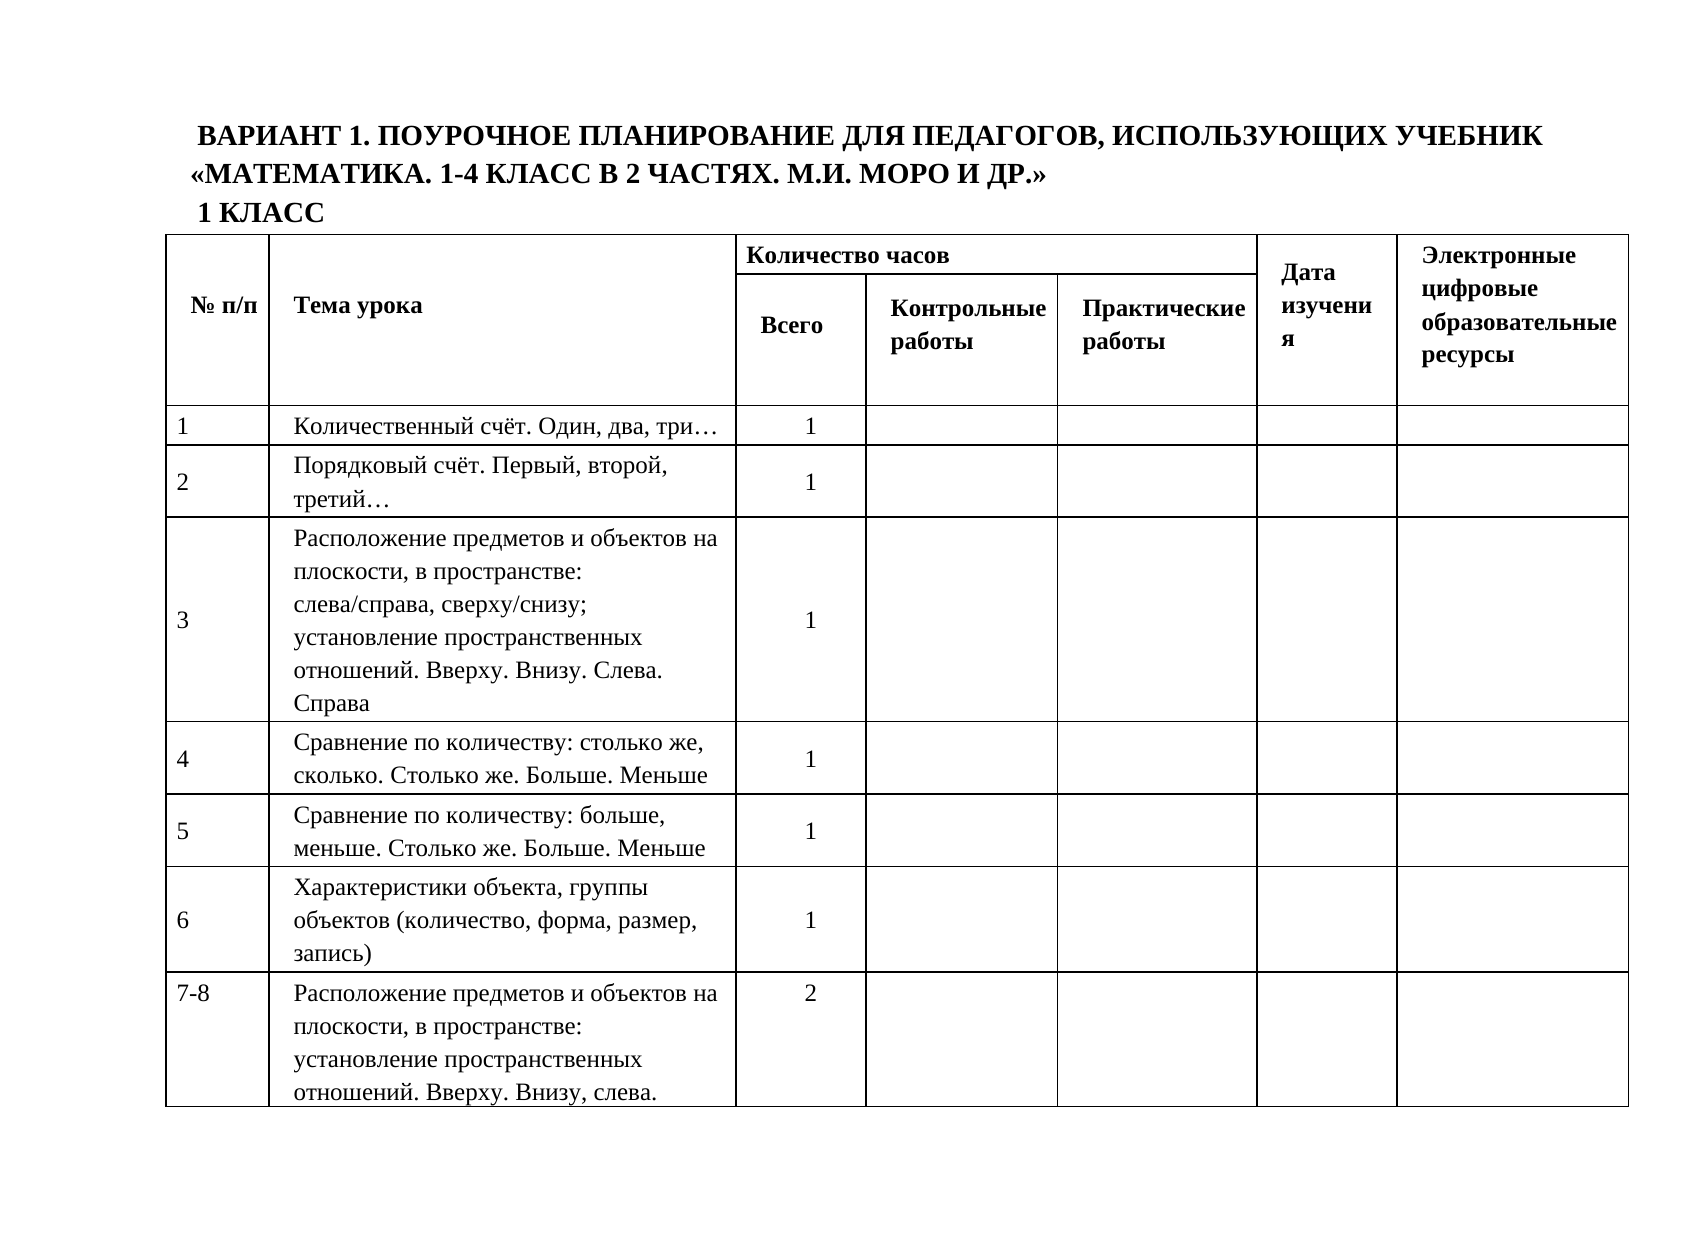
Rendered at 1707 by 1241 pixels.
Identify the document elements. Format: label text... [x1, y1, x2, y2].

table_cell [1058, 867, 1256, 971]
table_cell 5 [167, 795, 268, 866]
table_cell Расположение предметов и объектов на плоскости, в пространстве: слева/справа, сверху/снизу; установление пространственных отношений. Вверху. Внизу. Слева. Справа [270, 518, 735, 721]
table_cell 6 [167, 867, 268, 971]
table_cell 7-8 [167, 973, 268, 1106]
table_header Электронные цифровые образовательные ресурсы [1398, 235, 1628, 404]
table_header Тема урока [270, 235, 735, 404]
table_cell Всего [737, 275, 865, 404]
table_cell 3 [167, 518, 268, 721]
table_cell [1058, 406, 1256, 444]
table_header № п/п [167, 235, 268, 404]
text ВАРИАНТ 1. ПОУРОЧНОЕ ПЛАНИРОВАНИЕ ДЛЯ ПЕДАГОГОВ, ИСПОЛЬЗУЮЩИХ УЧЕБНИК «МАТЕМАТИКА. 1-4 КЛАСС В 2 ЧАСТЯХ. М.И. МОРО И ДР.» [190, 118, 1618, 190]
text 1 КЛАСС [190, 195, 1618, 229]
table_cell Количественный счёт. Один, два, три… [270, 406, 735, 444]
table_cell [1058, 795, 1256, 866]
table_cell [1398, 973, 1628, 1106]
table_cell 1 [737, 795, 865, 866]
table_cell [1398, 406, 1628, 444]
table_cell [867, 722, 1057, 793]
table_cell [1258, 867, 1396, 971]
table_cell [1258, 795, 1396, 866]
table_cell [1258, 722, 1396, 793]
table_cell [1398, 722, 1628, 793]
table_cell [867, 867, 1057, 971]
table_cell [1058, 973, 1256, 1106]
table_cell [867, 406, 1057, 444]
table_cell [1258, 446, 1396, 516]
table_cell [867, 973, 1057, 1106]
table_cell [867, 795, 1057, 866]
table_cell 2 [167, 446, 268, 516]
table_cell [1058, 446, 1256, 516]
table_cell [867, 518, 1057, 721]
table_cell [867, 446, 1057, 516]
table_cell 1 [737, 446, 865, 516]
table_cell Контрольные работы [867, 275, 1057, 404]
table_cell [1398, 446, 1628, 516]
table_cell 1 [167, 406, 268, 444]
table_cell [270, 973, 735, 1106]
table_cell [1398, 867, 1628, 971]
table_cell 1 [737, 518, 865, 721]
table_cell [1058, 722, 1256, 793]
table_cell Практические работы [1058, 275, 1256, 404]
table_cell Порядковый счёт. Первый, второй, третий… [270, 446, 735, 516]
table_header Количество часов [737, 235, 1256, 273]
table_cell [1258, 406, 1396, 444]
table_cell 1 [737, 406, 865, 444]
table_cell 1 [737, 867, 865, 971]
table_cell Характеристики объекта, группы объектов (количество, форма, размер, запись) [270, 867, 735, 971]
table_cell [1398, 795, 1628, 866]
table_cell Сравнение по количеству: столько же, сколько. Столько же. Больше. Меньше [270, 722, 735, 793]
table_cell 1 [737, 722, 865, 793]
table_cell [1058, 518, 1256, 721]
table_cell 4 [167, 722, 268, 793]
table_cell 2 [737, 973, 865, 1106]
table_cell Сравнение по количеству: больше, меньше. Столько же. Больше. Меньше [270, 795, 735, 866]
table_header Дата изучения [1258, 235, 1396, 404]
table_cell [1258, 518, 1396, 721]
table_cell [1258, 973, 1396, 1106]
table_cell [1398, 518, 1628, 721]
